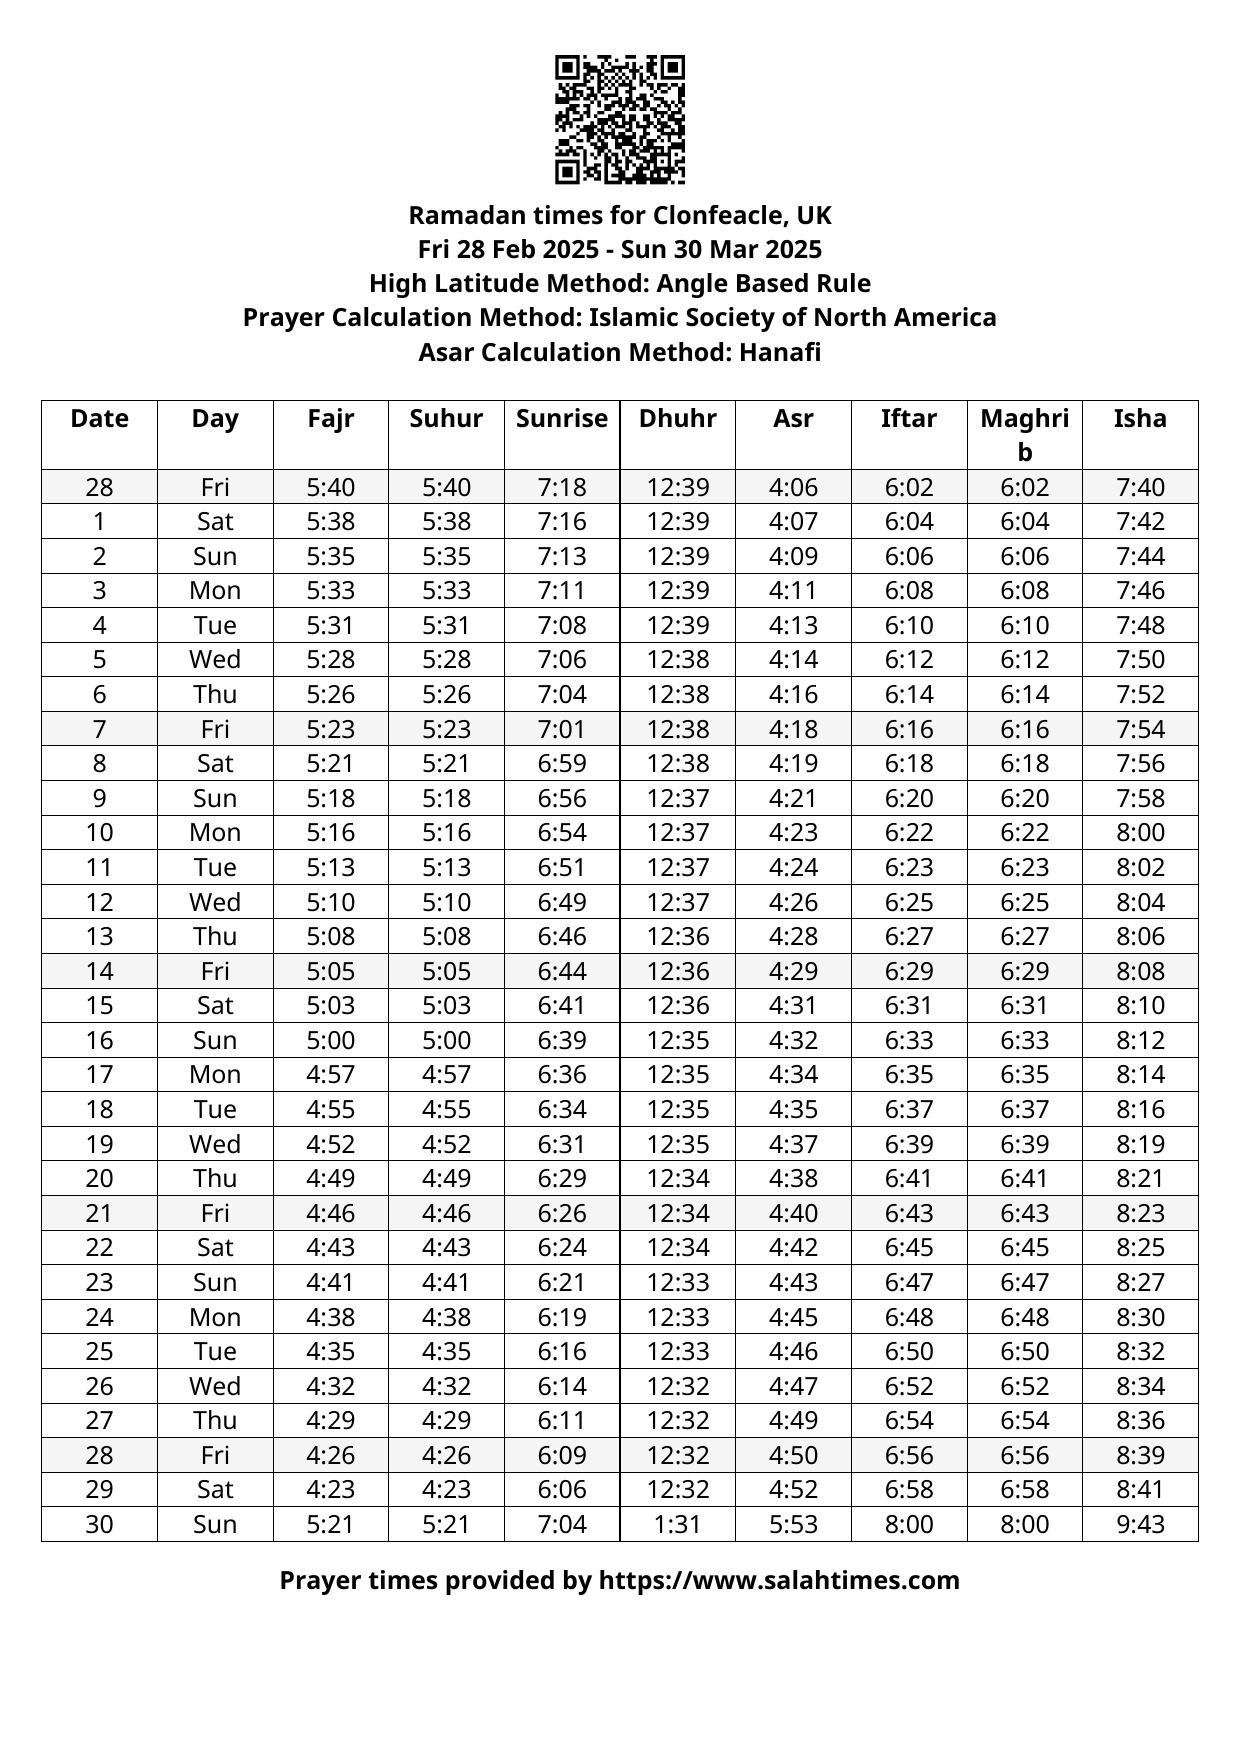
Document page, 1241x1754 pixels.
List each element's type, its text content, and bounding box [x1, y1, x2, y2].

table_cell 12:38 [621, 677, 735, 711]
table_cell 5:28 [389, 643, 504, 676]
table_cell 4:38 [389, 1300, 504, 1333]
table_cell 4:06 [736, 470, 851, 503]
table_cell 23 [42, 1265, 157, 1299]
table_cell 4:46 [274, 1196, 388, 1229]
table_cell 5:28 [274, 643, 388, 676]
text Prayer times provided by https://www.salahtimes.com [42, 1563, 1198, 1597]
table_cell 4:13 [736, 608, 851, 642]
table_cell 6:08 [852, 574, 967, 607]
table_cell 8:04 [1083, 885, 1198, 918]
table_cell 6:19 [505, 1300, 619, 1333]
table_cell 21 [42, 1196, 157, 1229]
table_cell 8:02 [1083, 850, 1198, 884]
table_cell 4:38 [274, 1300, 388, 1333]
table_cell 12:39 [621, 608, 735, 642]
table_cell 6:10 [852, 608, 967, 642]
table_cell 25 [42, 1334, 157, 1368]
table_cell 6:56 [852, 1438, 967, 1472]
table_cell 4:35 [389, 1334, 504, 1368]
table_cell 5:33 [389, 574, 504, 607]
table_cell 5:21 [274, 746, 388, 780]
table_cell 4:57 [274, 1058, 388, 1091]
table_cell 19 [42, 1127, 157, 1160]
table_cell 5:21 [274, 1507, 388, 1541]
table_cell 6:25 [968, 885, 1082, 918]
table_cell 5:23 [389, 712, 504, 745]
table_cell 8:23 [1083, 1196, 1198, 1229]
table_cell 6:23 [852, 850, 967, 884]
table_cell 6 [42, 677, 157, 711]
table_cell 4:49 [389, 1161, 504, 1195]
table_cell Thu [158, 919, 273, 953]
table_cell 7:44 [1083, 539, 1198, 572]
table_header Maghrib [968, 401, 1082, 469]
table_cell 5:38 [389, 504, 504, 538]
table_cell Fri [158, 470, 273, 503]
table_cell Mon [158, 1058, 273, 1091]
table_cell 6:49 [505, 885, 619, 918]
table_cell 6:33 [852, 1023, 967, 1057]
table_cell 6:54 [852, 1404, 967, 1437]
table_cell 8:36 [1083, 1404, 1198, 1437]
table_cell 6:06 [505, 1473, 619, 1506]
table_cell 17 [42, 1058, 157, 1091]
table_cell 6:18 [852, 746, 967, 780]
table_cell 4:35 [736, 1092, 851, 1126]
table_cell Wed [158, 885, 273, 918]
table_cell 7:04 [505, 1507, 619, 1541]
table_cell 6:16 [852, 712, 967, 745]
table_cell 8:30 [1083, 1300, 1198, 1333]
table_cell 6:43 [852, 1196, 967, 1229]
table_cell 6:45 [968, 1231, 1082, 1264]
table_cell 6:47 [968, 1265, 1082, 1299]
table_cell Tue [158, 1092, 273, 1126]
table_cell Wed [158, 1369, 273, 1402]
table_cell Mon [158, 574, 273, 607]
table_cell 7:06 [505, 643, 619, 676]
table_cell 12:37 [621, 850, 735, 884]
table_cell Mon [158, 816, 273, 849]
table_cell 6:39 [852, 1127, 967, 1160]
table_cell 6:06 [852, 539, 967, 572]
table_cell 4:24 [736, 850, 851, 884]
table_cell 4:32 [736, 1023, 851, 1057]
table_cell 6:41 [505, 989, 619, 1022]
table_cell 9:43 [1083, 1507, 1198, 1541]
table_cell 12:32 [621, 1369, 735, 1402]
table_cell 8:19 [1083, 1127, 1198, 1160]
table_cell 12:32 [621, 1473, 735, 1506]
table_cell 18 [42, 1092, 157, 1126]
table_cell 7:48 [1083, 608, 1198, 642]
table_cell 6:31 [505, 1127, 619, 1160]
table_cell 8:27 [1083, 1265, 1198, 1299]
table_cell 5:10 [274, 885, 388, 918]
table_cell 12:35 [621, 1058, 735, 1091]
table_cell 12:33 [621, 1300, 735, 1333]
table_cell 5:10 [389, 885, 504, 918]
table_cell 4:38 [736, 1161, 851, 1195]
table_cell 5:35 [389, 539, 504, 572]
table_cell 29 [42, 1473, 157, 1506]
table_cell 6:23 [968, 850, 1082, 884]
table_cell 4:21 [736, 781, 851, 814]
table_cell 6:11 [505, 1404, 619, 1437]
table_cell 4:23 [736, 816, 851, 849]
table_cell 4:55 [389, 1092, 504, 1126]
table_cell 8:21 [1083, 1161, 1198, 1195]
table_cell 4:35 [274, 1334, 388, 1368]
table_cell 6:16 [968, 712, 1082, 745]
table_cell 4:29 [389, 1404, 504, 1437]
table_cell 8:32 [1083, 1334, 1198, 1368]
table_cell 4:14 [736, 643, 851, 676]
table_cell 4:29 [274, 1404, 388, 1437]
table_cell 4:42 [736, 1231, 851, 1264]
table_cell 7 [42, 712, 157, 745]
table_cell 4:43 [274, 1231, 388, 1264]
table_cell 4:26 [389, 1438, 504, 1472]
table_cell 15 [42, 989, 157, 1022]
table_cell 5:26 [274, 677, 388, 711]
table_cell 6:12 [852, 643, 967, 676]
table_cell 12 [42, 885, 157, 918]
table_cell Sun [158, 1265, 273, 1299]
table_cell 12:36 [621, 919, 735, 953]
table_cell 8:39 [1083, 1438, 1198, 1472]
table_cell 5:21 [389, 1507, 504, 1541]
table_cell 4 [42, 608, 157, 642]
table_cell 12:34 [621, 1161, 735, 1195]
table_cell 6:31 [852, 989, 967, 1022]
table_cell 6:44 [505, 954, 619, 987]
table_cell 5:35 [274, 539, 388, 572]
table_cell 6:39 [505, 1023, 619, 1057]
table_cell 30 [42, 1507, 157, 1541]
table_header Iftar [852, 401, 967, 469]
table_header Day [158, 401, 273, 469]
table_cell 8 [42, 746, 157, 780]
table_cell Tue [158, 608, 273, 642]
table_cell 8:25 [1083, 1231, 1198, 1264]
table_cell 12:35 [621, 1127, 735, 1160]
table_cell 5:08 [389, 919, 504, 953]
text Fri 28 Feb 2025 - Sun 30 Mar 2025 [42, 232, 1198, 266]
table_cell Thu [158, 677, 273, 711]
table_cell 12:32 [621, 1404, 735, 1437]
table_cell 16 [42, 1023, 157, 1057]
table_cell 6:39 [968, 1127, 1082, 1160]
table_cell 5:33 [274, 574, 388, 607]
table_cell 4:52 [389, 1127, 504, 1160]
table_cell 12:38 [621, 712, 735, 745]
table_cell 4:23 [389, 1473, 504, 1506]
table_cell 6:43 [968, 1196, 1082, 1229]
table_cell 6:47 [852, 1265, 967, 1299]
table_cell 6:50 [968, 1334, 1082, 1368]
table_cell 6:41 [968, 1161, 1082, 1195]
table_cell 5:13 [274, 850, 388, 884]
table_cell 6:04 [852, 504, 967, 538]
table_cell 6:48 [852, 1300, 967, 1333]
table_cell 24 [42, 1300, 157, 1333]
table_cell 5:53 [736, 1507, 851, 1541]
table_cell 8:06 [1083, 919, 1198, 953]
table_cell 5:40 [389, 470, 504, 503]
table_cell 6:36 [505, 1058, 619, 1091]
table_cell 6:06 [968, 539, 1082, 572]
table_cell 4:43 [736, 1265, 851, 1299]
table_cell Fri [158, 954, 273, 987]
table_cell 12:35 [621, 1023, 735, 1057]
table_cell 6:29 [968, 954, 1082, 987]
table_cell 12:37 [621, 781, 735, 814]
table_cell 4:41 [274, 1265, 388, 1299]
table_cell 5:23 [274, 712, 388, 745]
table_cell 5:16 [389, 816, 504, 849]
table_header Isha [1083, 401, 1198, 469]
table_cell 5:03 [274, 989, 388, 1022]
table_cell 6:51 [505, 850, 619, 884]
table_cell 12:35 [621, 1092, 735, 1126]
table_cell 5:00 [389, 1023, 504, 1057]
picture [542, 41, 699, 198]
table_cell 7:13 [505, 539, 619, 572]
table_cell 6:37 [852, 1092, 967, 1126]
table_cell Fri [158, 1438, 273, 1472]
text Prayer Calculation Method: Islamic Society of North America [42, 300, 1198, 334]
table_cell 6:26 [505, 1196, 619, 1229]
table_cell 6:21 [505, 1265, 619, 1299]
table_cell 7:11 [505, 574, 619, 607]
table_cell 22 [42, 1231, 157, 1264]
table_cell 4:41 [389, 1265, 504, 1299]
table_cell 10 [42, 816, 157, 849]
table_cell 6:35 [968, 1058, 1082, 1091]
table_cell 6:45 [852, 1231, 967, 1264]
table_cell 6:12 [968, 643, 1082, 676]
table_cell 12:33 [621, 1265, 735, 1299]
table_cell 7:04 [505, 677, 619, 711]
table_cell 5:31 [274, 608, 388, 642]
table_cell 4:40 [736, 1196, 851, 1229]
table_cell Thu [158, 1404, 273, 1437]
table_cell 7:16 [505, 504, 619, 538]
table_cell 4:34 [736, 1058, 851, 1091]
table_cell 6:20 [852, 781, 967, 814]
table_cell 4:07 [736, 504, 851, 538]
table_cell Wed [158, 643, 273, 676]
table_cell Sun [158, 781, 273, 814]
table_cell 6:27 [852, 919, 967, 953]
table_cell Wed [158, 1127, 273, 1160]
table_cell 5:05 [274, 954, 388, 987]
table_cell 7:58 [1083, 781, 1198, 814]
table_cell 5:31 [389, 608, 504, 642]
table_cell 5:05 [389, 954, 504, 987]
table_cell 6:31 [968, 989, 1082, 1022]
table_cell Fri [158, 712, 273, 745]
table_cell 5:13 [389, 850, 504, 884]
table_cell 4:18 [736, 712, 851, 745]
table_cell 27 [42, 1404, 157, 1437]
table_cell 5:08 [274, 919, 388, 953]
table_cell 7:40 [1083, 470, 1198, 503]
table_cell 5:16 [274, 816, 388, 849]
table_cell 4:32 [389, 1369, 504, 1402]
table_cell 5:18 [389, 781, 504, 814]
table_cell 28 [42, 470, 157, 503]
table_cell 4:32 [274, 1369, 388, 1402]
table_cell 5:26 [389, 677, 504, 711]
table_cell 8:14 [1083, 1058, 1198, 1091]
table_cell 12:39 [621, 470, 735, 503]
table_cell 4:31 [736, 989, 851, 1022]
table_cell 4:09 [736, 539, 851, 572]
table_cell Thu [158, 1161, 273, 1195]
table_cell 7:08 [505, 608, 619, 642]
table_cell 1:31 [621, 1507, 735, 1541]
table_header Asr [736, 401, 851, 469]
table_cell 13 [42, 919, 157, 953]
table_cell 5:00 [274, 1023, 388, 1057]
table_cell 5 [42, 643, 157, 676]
table_cell 6:29 [852, 954, 967, 987]
table_cell 6:08 [968, 574, 1082, 607]
table_cell 4:37 [736, 1127, 851, 1160]
table_cell 12:37 [621, 816, 735, 849]
table_cell 7:46 [1083, 574, 1198, 607]
table_cell 8:12 [1083, 1023, 1198, 1057]
table_cell Tue [158, 1334, 273, 1368]
table_cell 1 [42, 504, 157, 538]
table_cell 4:49 [274, 1161, 388, 1195]
table_cell 4:26 [274, 1438, 388, 1472]
table_cell 6:10 [968, 608, 1082, 642]
table_cell 6:58 [852, 1473, 967, 1506]
table_cell Sat [158, 504, 273, 538]
table_cell 12:38 [621, 643, 735, 676]
table_cell 6:22 [968, 816, 1082, 849]
table_cell 4:45 [736, 1300, 851, 1333]
table_cell 6:02 [968, 470, 1082, 503]
table_cell 8:00 [1083, 816, 1198, 849]
table_cell 6:56 [505, 781, 619, 814]
table_cell 12:36 [621, 954, 735, 987]
table_cell 6:14 [968, 677, 1082, 711]
text High Latitude Method: Angle Based Rule [42, 266, 1198, 300]
table_cell 8:08 [1083, 954, 1198, 987]
table_cell Sat [158, 746, 273, 780]
table_cell 9 [42, 781, 157, 814]
table_cell 4:47 [736, 1369, 851, 1402]
table_cell 12:39 [621, 539, 735, 572]
table_cell 7:56 [1083, 746, 1198, 780]
table_cell 7:42 [1083, 504, 1198, 538]
table_cell Tue [158, 850, 273, 884]
table_cell 6:52 [852, 1369, 967, 1402]
table_cell 4:16 [736, 677, 851, 711]
table_cell 6:52 [968, 1369, 1082, 1402]
table_cell 6:20 [968, 781, 1082, 814]
table_cell 12:39 [621, 574, 735, 607]
table_cell 12:34 [621, 1231, 735, 1264]
table_cell 4:55 [274, 1092, 388, 1126]
table_header Date [42, 401, 157, 469]
table_cell 7:54 [1083, 712, 1198, 745]
text Ramadan times for Clonfeacle, UK [42, 198, 1198, 232]
table_cell 4:46 [736, 1334, 851, 1368]
table_cell 4:52 [736, 1473, 851, 1506]
table_header Fajr [274, 401, 388, 469]
table_cell 4:26 [736, 885, 851, 918]
table_cell 4:23 [274, 1473, 388, 1506]
table_cell 6:33 [968, 1023, 1082, 1057]
table_cell Sun [158, 539, 273, 572]
table_cell 4:52 [274, 1127, 388, 1160]
table_cell 4:49 [736, 1404, 851, 1437]
table_header Suhur [389, 401, 504, 469]
table_cell 26 [42, 1369, 157, 1402]
table_cell 8:10 [1083, 989, 1198, 1022]
text Asar Calculation Method: Hanafi [42, 334, 1198, 368]
table_cell 6:16 [505, 1334, 619, 1368]
table_cell 6:14 [852, 677, 967, 711]
table_cell 6:02 [852, 470, 967, 503]
table_cell 7:52 [1083, 677, 1198, 711]
table_cell 6:37 [968, 1092, 1082, 1126]
table_cell 6:24 [505, 1231, 619, 1264]
table_header Sunrise [505, 401, 619, 469]
table_cell 6:35 [852, 1058, 967, 1091]
table_cell 6:27 [968, 919, 1082, 953]
table_cell 6:58 [968, 1473, 1082, 1506]
table_cell 28 [42, 1438, 157, 1472]
table_cell 6:09 [505, 1438, 619, 1472]
table_cell 5:18 [274, 781, 388, 814]
table_cell 4:46 [389, 1196, 504, 1229]
table_cell 12:34 [621, 1196, 735, 1229]
table_cell 6:54 [968, 1404, 1082, 1437]
table_cell 11 [42, 850, 157, 884]
table_cell 6:22 [852, 816, 967, 849]
table_cell 6:14 [505, 1369, 619, 1402]
table_cell 4:43 [389, 1231, 504, 1264]
table_cell 6:46 [505, 919, 619, 953]
table_cell Sun [158, 1023, 273, 1057]
table_cell Sat [158, 1231, 273, 1264]
table_cell 3 [42, 574, 157, 607]
table_cell 4:11 [736, 574, 851, 607]
table_cell 7:50 [1083, 643, 1198, 676]
table_cell 8:16 [1083, 1092, 1198, 1126]
table_cell 5:21 [389, 746, 504, 780]
table_cell 4:28 [736, 919, 851, 953]
table_cell 8:00 [968, 1507, 1082, 1541]
table_cell 6:54 [505, 816, 619, 849]
table_cell Mon [158, 1300, 273, 1333]
table_cell 12:33 [621, 1334, 735, 1368]
table_cell 6:25 [852, 885, 967, 918]
table_cell 6:48 [968, 1300, 1082, 1333]
table_cell Sat [158, 989, 273, 1022]
table_cell 6:18 [968, 746, 1082, 780]
table_cell 5:03 [389, 989, 504, 1022]
table_cell 4:19 [736, 746, 851, 780]
table_cell 6:29 [505, 1161, 619, 1195]
table_cell 4:29 [736, 954, 851, 987]
table_cell 12:36 [621, 989, 735, 1022]
table_cell 7:01 [505, 712, 619, 745]
table_cell 5:38 [274, 504, 388, 538]
table_cell 12:37 [621, 885, 735, 918]
table_cell 6:59 [505, 746, 619, 780]
table_cell Sun [158, 1507, 273, 1541]
table_cell 6:50 [852, 1334, 967, 1368]
table_cell 8:41 [1083, 1473, 1198, 1506]
table_cell Fri [158, 1196, 273, 1229]
table_cell 6:56 [968, 1438, 1082, 1472]
table_cell Sat [158, 1473, 273, 1506]
table_cell 14 [42, 954, 157, 987]
table_cell 6:41 [852, 1161, 967, 1195]
table_cell 12:38 [621, 746, 735, 780]
table_cell 12:39 [621, 504, 735, 538]
table_header Dhuhr [621, 401, 735, 469]
table_cell 20 [42, 1161, 157, 1195]
table_cell 2 [42, 539, 157, 572]
table_cell 4:57 [389, 1058, 504, 1091]
table_cell 6:34 [505, 1092, 619, 1126]
table_cell 12:32 [621, 1438, 735, 1472]
table_cell 4:50 [736, 1438, 851, 1472]
table_cell 6:04 [968, 504, 1082, 538]
table_cell 5:40 [274, 470, 388, 503]
table_cell 7:18 [505, 470, 619, 503]
table_cell 8:00 [852, 1507, 967, 1541]
table_cell 8:34 [1083, 1369, 1198, 1402]
